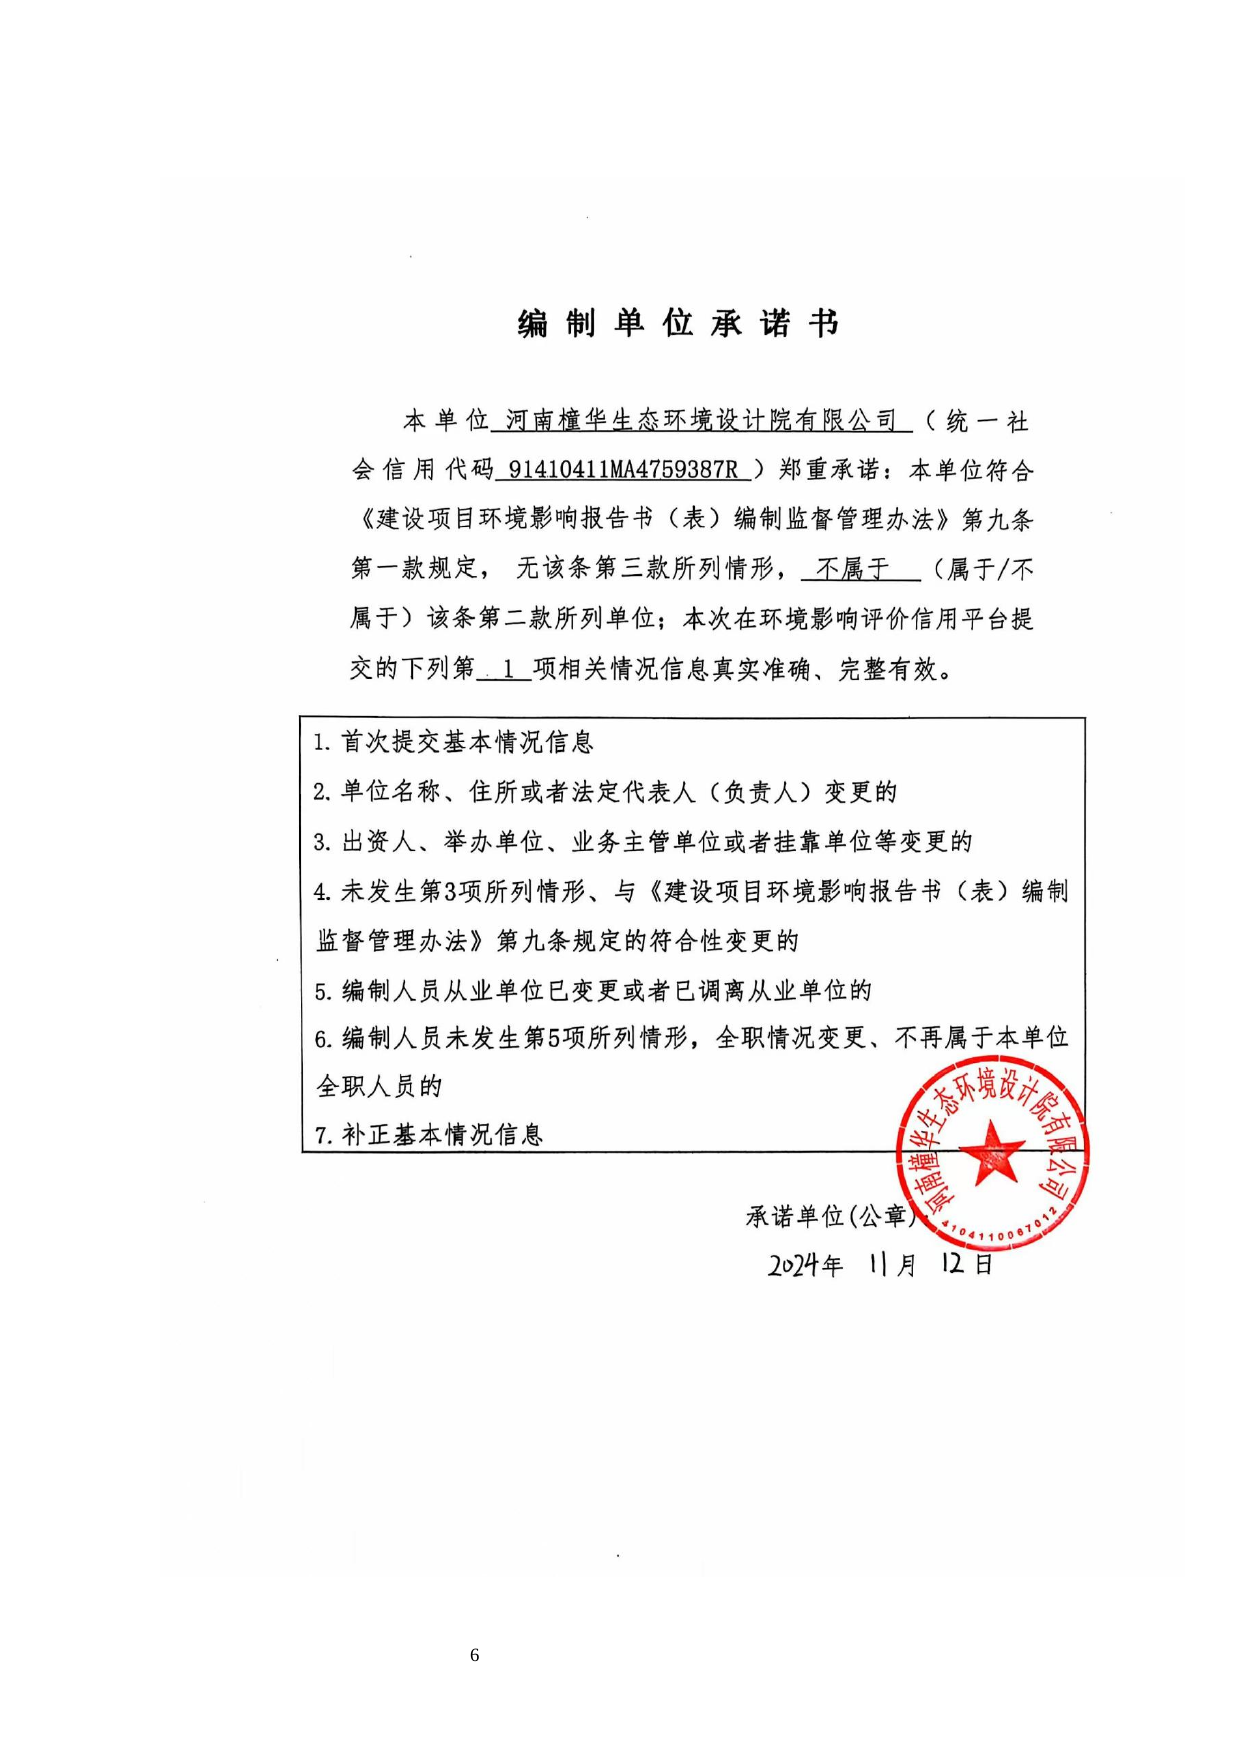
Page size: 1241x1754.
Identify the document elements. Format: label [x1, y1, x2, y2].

picture [159, 177, 1186, 1577]
